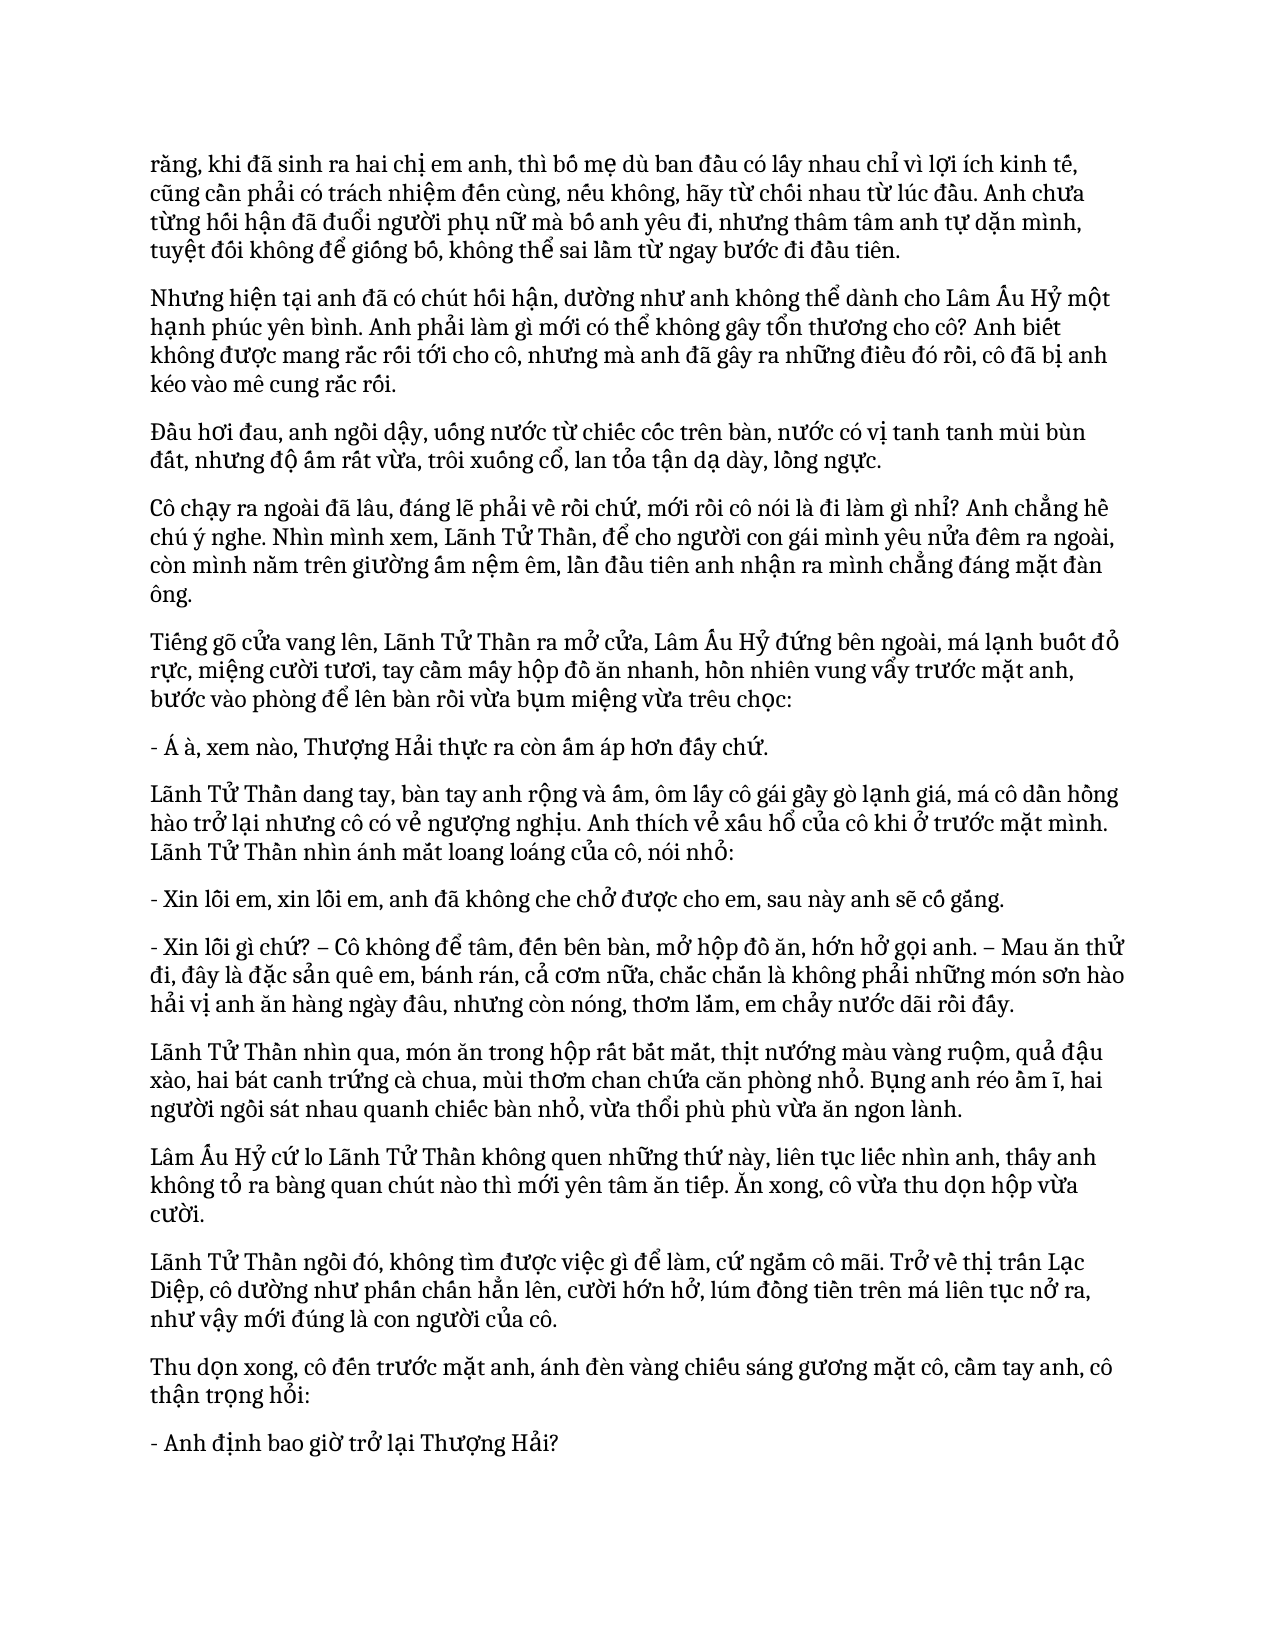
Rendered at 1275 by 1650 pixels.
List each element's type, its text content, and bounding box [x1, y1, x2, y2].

text Lãnh Tử Thần dang tay, bàn tay anh rộng và ấm, ôm lấy cô gái gầy gò lạnh giá, má cô dần hồng hào trở lại nhưng cô có vẻ ngượng nghịu. Anh thích vẻ xấu hổ của cô khi ở trước mặt mình. Lãnh Tử Thần nhìn ánh mắt loang loáng của cô, nói nhỏ: [150, 780, 1125, 866]
text Nhưng hiện tại anh đã có chút hối hận, dường như anh không thể dành cho Lâm Ấu Hỷ một hạnh phúc yên bình. Anh phải làm gì mới có thể không gây tổn thương cho cô? Anh biết không được mang rắc rối tới cho cô, nhưng mà anh đã gây ra những điều đó rồi, cô đã bị anh kéo vào mê cung rắc rối. [150, 284, 1125, 399]
text Thu dọn xong, cô đến trước mặt anh, ánh đèn vàng chiếu sáng gương mặt cô, cầm tay anh, cô thận trọng hỏi: [150, 1352, 1125, 1410]
text Lãnh Tử Thần ngồi đó, không tìm được việc gì để làm, cứ ngắm cô mãi. Trở về thị trấn Lạc Diệp, cô dường như phấn chấn hẳn lên, cười hớn hở, lúm đồng tiền trên má liên tục nở ra, như vậy mới đúng là con người của cô. [150, 1247, 1125, 1334]
text Đầu hơi đau, anh ngồi dậy, uống nước từ chiếc cốc trên bàn, nước có vị tanh tanh mùi bùn đất, nhưng độ ấm rất vừa, trôi xuống cổ, lan tỏa tận dạ dày, lồng ngực. [150, 417, 1125, 475]
text - Xin lỗi gì chứ? – Cô không để tâm, đến bên bàn, mở hộp đồ ăn, hớn hở gọi anh. – Mau ăn thử đi, đây là đặc sản quê em, bánh rán, cả cơm nữa, chắc chắn là không phải những món sơn hào hải vị anh ăn hàng ngày đâu, nhưng còn nóng, thơm lắm, em chảy nước dãi rồi đấy. [150, 932, 1125, 1019]
text Tiếng gõ cửa vang lên, Lãnh Tử Thần ra mở cửa, Lâm Ấu Hỷ đứng bên ngoài, má lạnh buốt đỏ rực, miệng cười tươi, tay cầm mấy hộp đồ ăn nhanh, hồn nhiên vung vẩy trước mặt anh, bước vào phòng để lên bàn rồi vừa bụm miệng vừa trêu chọc: [150, 627, 1125, 714]
text - Xin lỗi em, xin lỗi em, anh đã không che chở được cho em, sau này anh sẽ cố gắng. [150, 885, 1125, 914]
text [150, 150, 1125, 265]
text - Anh định bao giờ trở lại Thượng Hải? [150, 1429, 1125, 1457]
text Lãnh Tử Thần nhìn qua, món ăn trong hộp rất bắt mắt, thịt nướng màu vàng ruộm, quả đậu xào, hai bát canh trứng cà chua, mùi thơm chan chứa căn phòng nhỏ. Bụng anh réo ầm ĩ, hai người ngồi sát nhau quanh chiếc bàn nhỏ, vừa thổi phù phù vừa ăn ngon lành. [150, 1037, 1125, 1124]
text Cô chạy ra ngoài đã lâu, đáng lẽ phải về rồi chứ, mới rồi cô nói là đi làm gì nhỉ? Anh chẳng hề chú ý nghe. Nhìn mình xem, Lãnh Tử Thần, để cho người con gái mình yêu nửa đêm ra ngoài, còn mình nằm trên giường ấm nệm êm, lần đầu tiên anh nhận ra mình chẳng đáng mặt đàn ông. [150, 494, 1125, 609]
text - Á à, xem nào, Thượng Hải thực ra còn ấm áp hơn đấy chứ. [150, 732, 1125, 761]
text Lâm Ấu Hỷ cứ lo Lãnh Tử Thần không quen những thứ này, liên tục liếc nhìn anh, thấy anh không tỏ ra bàng quan chút nào thì mới yên tâm ăn tiếp. Ăn xong, cô vừa thu dọn hộp vừa cười. [150, 1142, 1125, 1229]
